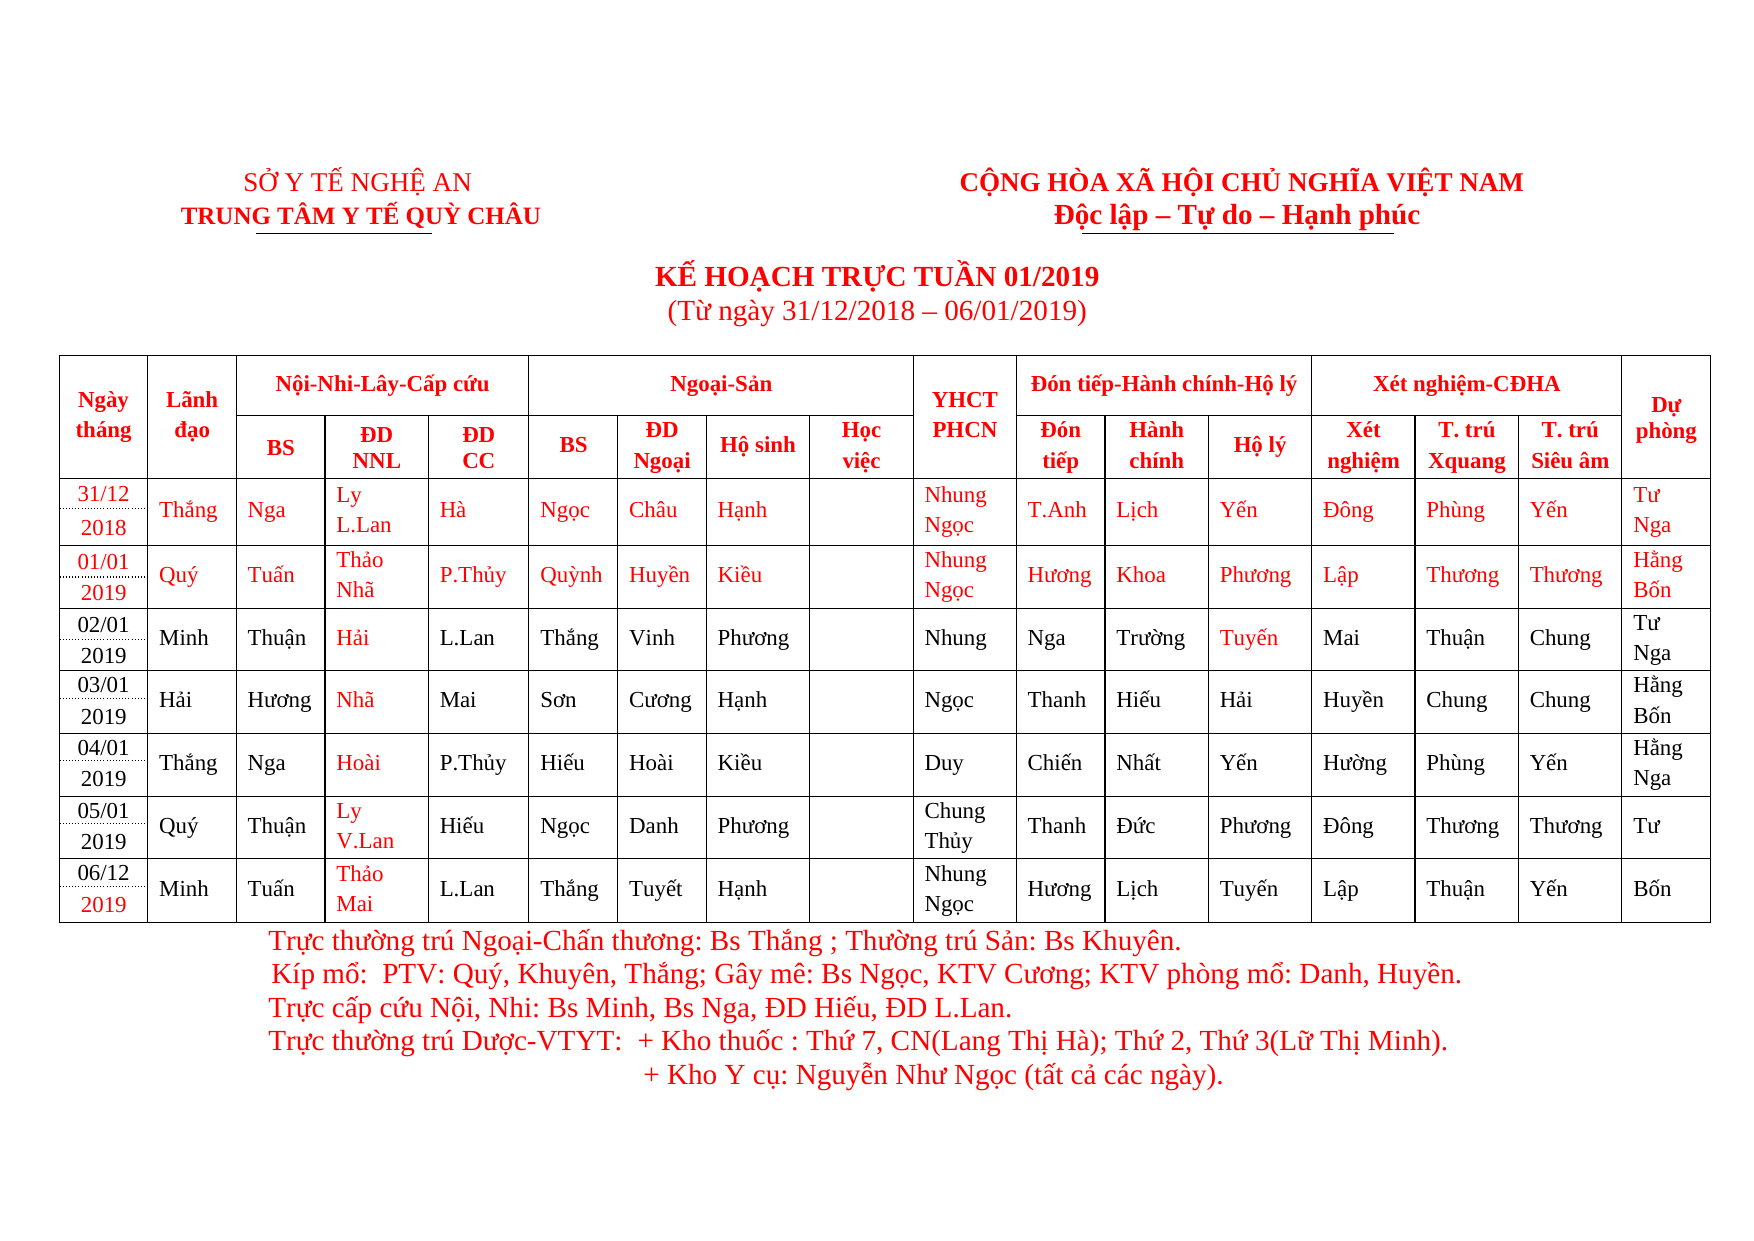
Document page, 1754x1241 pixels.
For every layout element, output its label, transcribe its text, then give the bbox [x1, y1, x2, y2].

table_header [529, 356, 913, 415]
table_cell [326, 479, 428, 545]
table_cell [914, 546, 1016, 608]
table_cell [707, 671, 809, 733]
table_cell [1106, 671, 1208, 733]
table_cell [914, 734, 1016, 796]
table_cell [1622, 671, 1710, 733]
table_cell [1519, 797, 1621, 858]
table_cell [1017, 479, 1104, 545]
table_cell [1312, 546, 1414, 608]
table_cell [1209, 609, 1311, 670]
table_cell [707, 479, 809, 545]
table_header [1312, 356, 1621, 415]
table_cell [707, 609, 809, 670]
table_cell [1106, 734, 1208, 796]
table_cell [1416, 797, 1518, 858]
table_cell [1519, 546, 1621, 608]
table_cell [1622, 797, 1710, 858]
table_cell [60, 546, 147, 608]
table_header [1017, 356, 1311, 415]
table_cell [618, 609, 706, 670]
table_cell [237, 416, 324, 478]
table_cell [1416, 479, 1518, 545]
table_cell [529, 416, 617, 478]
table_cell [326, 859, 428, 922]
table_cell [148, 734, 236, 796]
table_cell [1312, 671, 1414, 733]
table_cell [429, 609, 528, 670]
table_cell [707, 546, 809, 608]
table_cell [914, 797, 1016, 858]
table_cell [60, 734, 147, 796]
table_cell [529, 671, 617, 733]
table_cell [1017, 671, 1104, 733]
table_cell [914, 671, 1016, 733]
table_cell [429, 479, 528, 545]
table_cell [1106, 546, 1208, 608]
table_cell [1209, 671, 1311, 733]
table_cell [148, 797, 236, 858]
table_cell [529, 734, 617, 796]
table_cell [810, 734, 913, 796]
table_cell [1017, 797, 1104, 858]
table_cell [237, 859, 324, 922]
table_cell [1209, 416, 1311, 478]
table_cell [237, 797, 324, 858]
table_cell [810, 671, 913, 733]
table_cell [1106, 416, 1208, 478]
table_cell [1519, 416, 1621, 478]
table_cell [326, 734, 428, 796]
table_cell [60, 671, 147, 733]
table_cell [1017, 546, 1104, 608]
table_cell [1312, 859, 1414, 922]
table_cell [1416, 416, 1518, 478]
text Trực thường trú Ngoại-Chấn thương: Bs Thắng ; Thường trú Sản: Bs Khuyên. [118, 923, 1636, 956]
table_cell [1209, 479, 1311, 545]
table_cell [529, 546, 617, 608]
text TRUNG TÂM Y TẾ QUỲ CHÂU Độc lập – Tự do – Hạnh phúc [118, 197, 1636, 230]
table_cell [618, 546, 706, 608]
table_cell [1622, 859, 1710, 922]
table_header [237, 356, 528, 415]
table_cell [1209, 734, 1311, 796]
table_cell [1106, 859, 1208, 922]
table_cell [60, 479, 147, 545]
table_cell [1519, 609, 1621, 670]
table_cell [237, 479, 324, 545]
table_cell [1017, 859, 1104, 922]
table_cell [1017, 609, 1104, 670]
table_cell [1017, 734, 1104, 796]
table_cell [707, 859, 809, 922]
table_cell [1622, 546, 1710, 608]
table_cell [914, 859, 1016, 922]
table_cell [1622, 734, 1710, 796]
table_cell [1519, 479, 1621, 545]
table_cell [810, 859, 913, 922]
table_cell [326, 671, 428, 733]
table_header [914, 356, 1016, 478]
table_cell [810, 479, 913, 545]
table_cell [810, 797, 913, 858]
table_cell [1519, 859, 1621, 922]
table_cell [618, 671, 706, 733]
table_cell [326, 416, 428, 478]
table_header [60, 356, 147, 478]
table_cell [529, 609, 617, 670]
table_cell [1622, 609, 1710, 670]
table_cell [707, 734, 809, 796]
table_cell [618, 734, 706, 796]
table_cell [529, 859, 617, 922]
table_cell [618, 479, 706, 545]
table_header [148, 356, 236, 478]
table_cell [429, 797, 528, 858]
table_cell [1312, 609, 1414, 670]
text KẾ HOẠCH TRỰC TUẦN 01/2019 [118, 259, 1636, 293]
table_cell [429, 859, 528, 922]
text SỞ Y TẾ NGHỆ AN CỘNG HÒA XÃ HỘI CHỦ NGHĨA VIỆT NAM [118, 166, 1636, 197]
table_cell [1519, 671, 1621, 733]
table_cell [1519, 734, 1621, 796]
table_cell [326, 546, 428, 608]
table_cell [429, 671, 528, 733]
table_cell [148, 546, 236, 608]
text Kíp mổ: PTV: Quý, Khuyên, Thắng; Gây mê: Bs Ngọc, KTV Cương; KTV phòng mổ: Danh, Huyền. [118, 956, 1636, 990]
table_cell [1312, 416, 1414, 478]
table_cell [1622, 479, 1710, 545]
text + Kho Y cụ: Nguyễn Như Ngọc (tất cả các ngày). [118, 1057, 1636, 1090]
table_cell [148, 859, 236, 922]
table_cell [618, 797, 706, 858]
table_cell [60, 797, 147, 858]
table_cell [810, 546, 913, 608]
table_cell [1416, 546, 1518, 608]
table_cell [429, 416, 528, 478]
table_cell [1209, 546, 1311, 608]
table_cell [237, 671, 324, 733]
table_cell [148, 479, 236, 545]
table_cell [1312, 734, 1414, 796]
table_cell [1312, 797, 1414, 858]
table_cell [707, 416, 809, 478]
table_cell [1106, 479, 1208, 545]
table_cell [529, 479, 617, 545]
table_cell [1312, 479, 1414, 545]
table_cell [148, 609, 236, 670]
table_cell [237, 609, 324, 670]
text (Từ ngày 31/12/2018 – 06/01/2019) [118, 293, 1636, 326]
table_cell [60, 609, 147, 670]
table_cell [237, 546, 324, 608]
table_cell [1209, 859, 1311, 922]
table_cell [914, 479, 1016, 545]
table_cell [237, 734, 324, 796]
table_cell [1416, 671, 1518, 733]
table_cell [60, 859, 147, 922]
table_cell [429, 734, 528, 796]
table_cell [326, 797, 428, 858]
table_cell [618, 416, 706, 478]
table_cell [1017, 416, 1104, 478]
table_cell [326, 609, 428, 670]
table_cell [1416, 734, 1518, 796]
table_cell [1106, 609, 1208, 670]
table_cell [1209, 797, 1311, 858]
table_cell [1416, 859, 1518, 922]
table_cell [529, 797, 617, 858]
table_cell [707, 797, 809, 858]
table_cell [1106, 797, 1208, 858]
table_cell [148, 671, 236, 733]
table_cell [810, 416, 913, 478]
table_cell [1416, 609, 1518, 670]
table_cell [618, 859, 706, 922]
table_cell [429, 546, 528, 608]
text Trực cấp cứu Nội, Nhi: Bs Minh, Bs Nga, ĐD Hiếu, ĐD L.Lan. Trực thường trú Dược-VTYT: + Kho thuốc : Thứ 7, CN(Lang Thị Hà); Thứ 2, Thứ 3(Lữ Thị Minh). [118, 990, 1636, 1057]
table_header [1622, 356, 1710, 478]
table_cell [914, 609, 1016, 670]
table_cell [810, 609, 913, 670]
